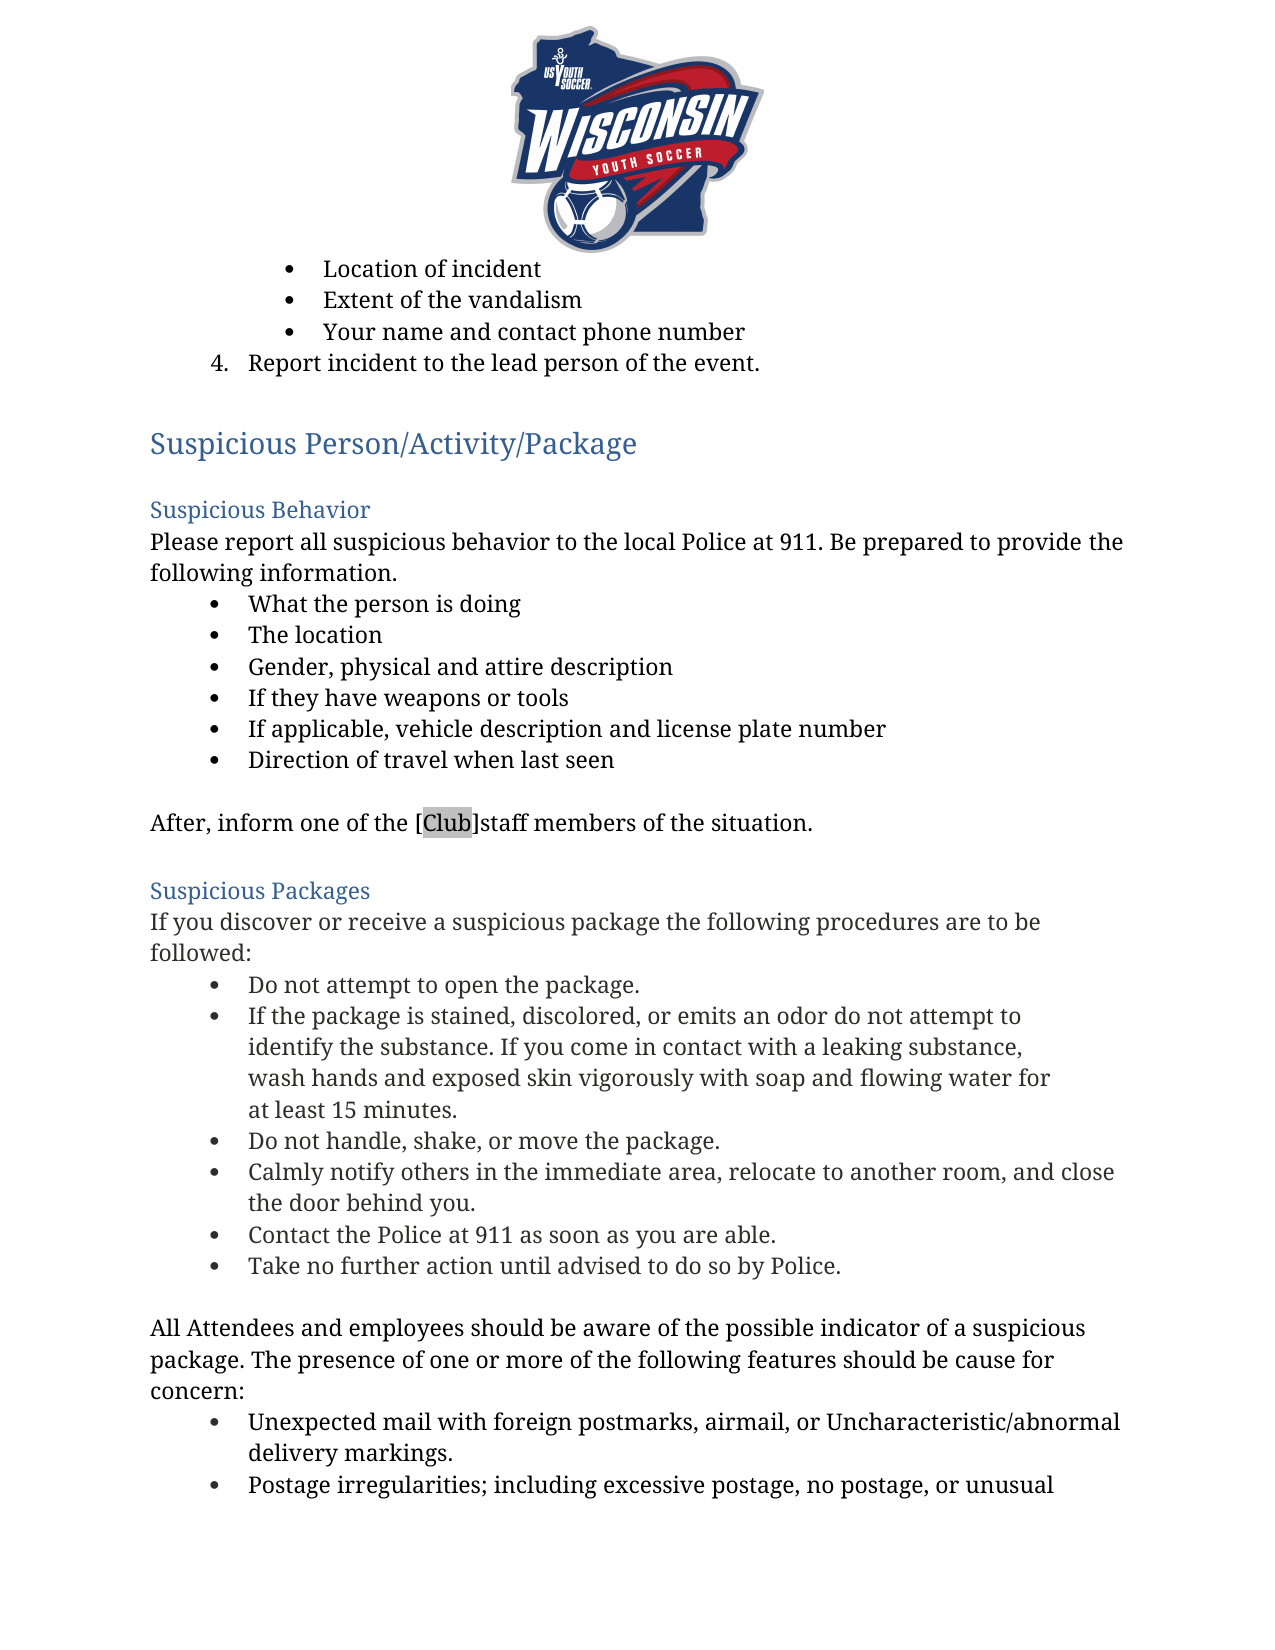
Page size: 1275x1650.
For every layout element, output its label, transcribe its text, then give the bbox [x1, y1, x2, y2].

text Please report all suspicious behavior to the local Police at 911. Be prepared to provide the following information. [150, 526, 1125, 588]
text After, inform one of the [Club]staff members of the situation. [472, 807, 1125, 838]
list Extent of the vandalism [285, 284, 1125, 315]
text Suspicious Person/Activity/Package [150, 423, 1125, 463]
list Location of incident [285, 253, 1125, 284]
list Calmly notify others in the immediate area, relocate to another room, and close the door behind you. [210, 1156, 1125, 1219]
list Postage irregularities; including excessive postage, no postage, or unusual stamps. [210, 1469, 1125, 1500]
list Do not handle, shake, or move the package. [210, 1125, 1125, 1156]
list Contact the Police at 911 as soon as you are able. [210, 1219, 1125, 1250]
picture [511, 26, 764, 253]
list If they have weapons or tools [210, 682, 1125, 713]
list Direction of travel when last seen [210, 744, 1125, 776]
list Gender, physical and attire description [210, 651, 1125, 682]
text After, inform one of the [Club]staff members of the situation. [150, 807, 423, 838]
text Suspicious Behavior [150, 463, 1125, 526]
list Report incident to the lead person of the event. [210, 347, 1125, 378]
text All Attendees and employees should be aware of the possible indicator of a suspicious package. The presence of one or more of the following features should be cause for concern: [150, 1312, 1125, 1406]
list If applicable, vehicle description and license plate number [210, 713, 1125, 744]
list If the package is stained, discolored, or emits an odor do not attempt to identify the substance. If you come in contact with a leaking substance, wash hands and exposed skin vigorously with soap and flowing water for at least 15 minutes. [210, 1000, 1068, 1125]
list Do not attempt to open the package. [210, 969, 1125, 1000]
list Take no further action until advised to do so by Police. [210, 1250, 1125, 1281]
list The location [210, 619, 1125, 651]
text If you discover or receive a suspicious package the following procedures are to be followed: [150, 906, 1125, 969]
list What the person is doing [210, 588, 1125, 619]
text Suspicious Packages [150, 875, 1125, 906]
list Unexpected mail with foreign postmarks, airmail, or Uncharacteristic/abnormal delivery markings. [210, 1406, 1125, 1469]
list Your name and contact phone number [285, 315, 1125, 347]
